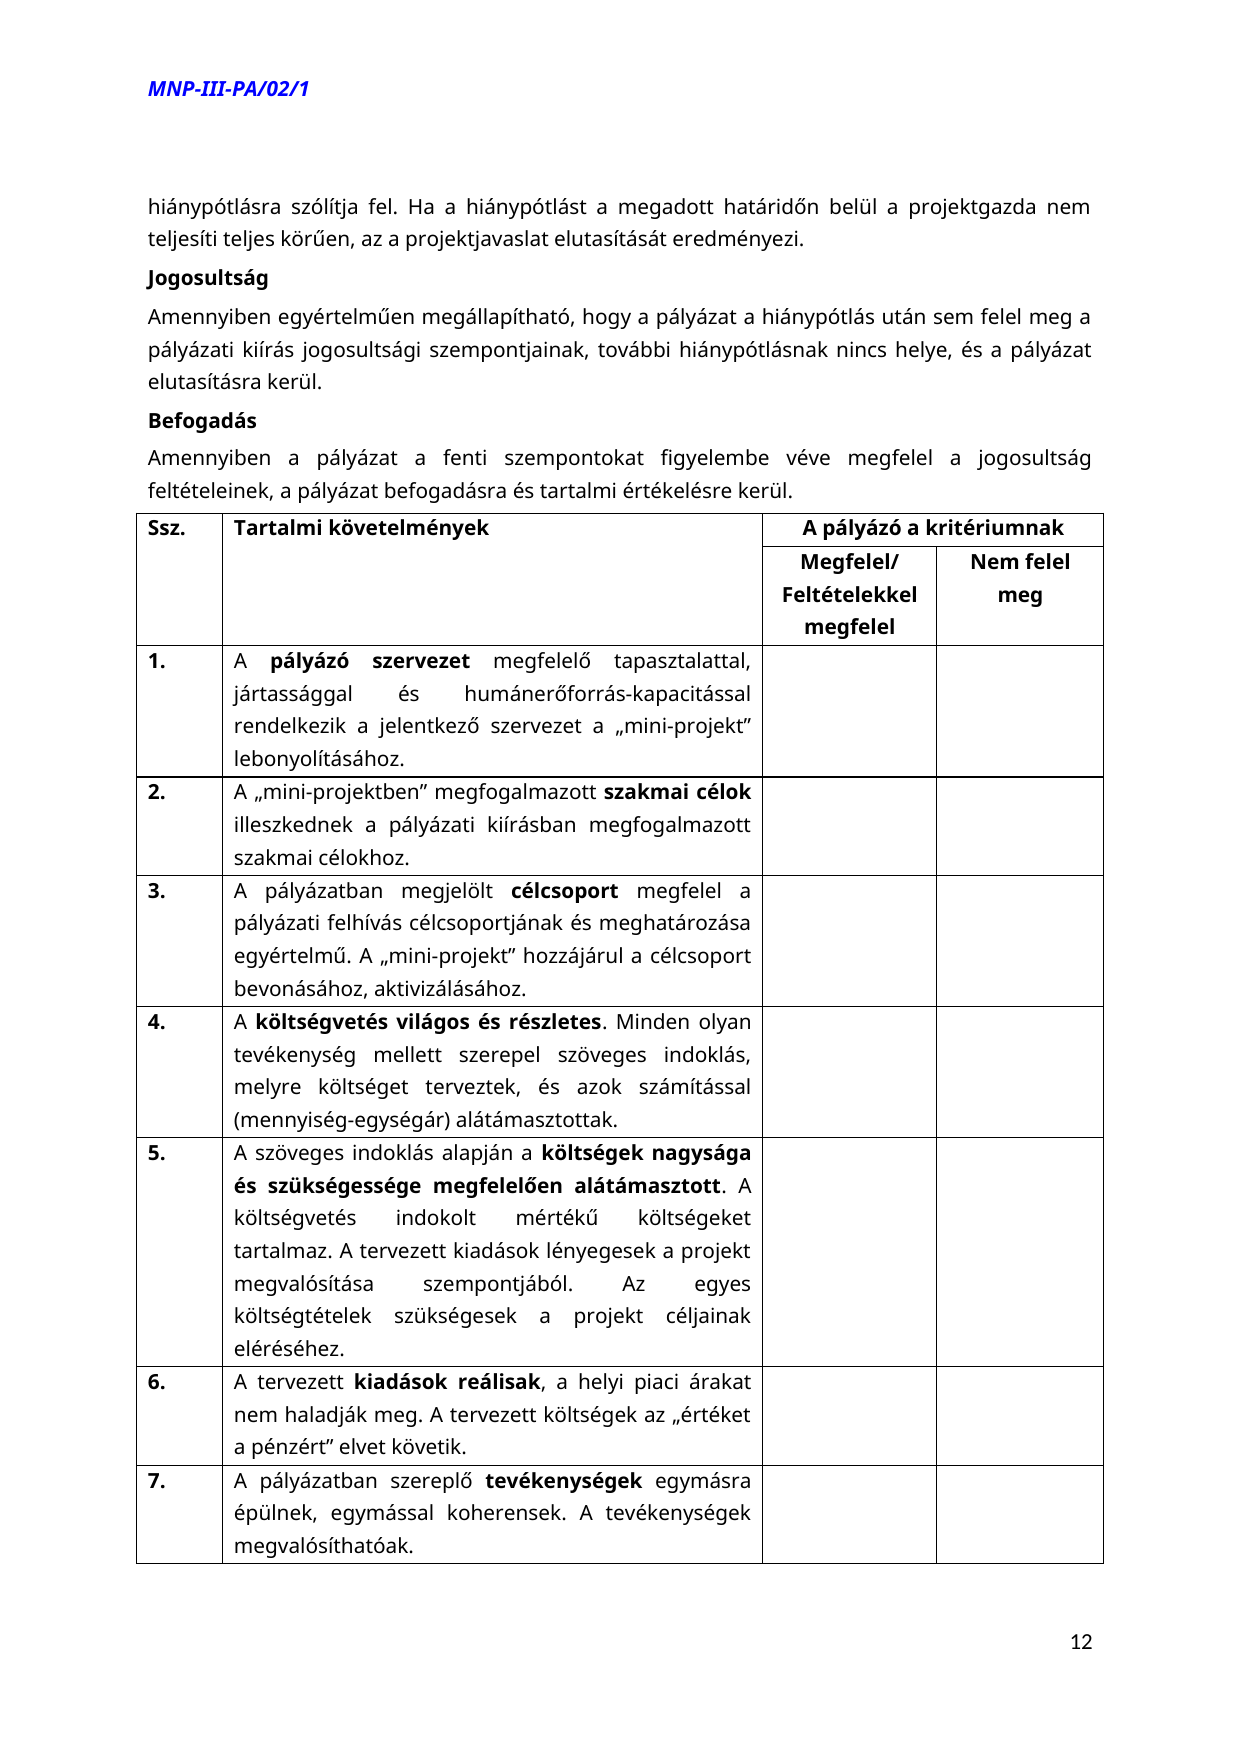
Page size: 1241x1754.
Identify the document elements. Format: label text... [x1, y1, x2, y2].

text Jogosultság [148, 263, 1092, 292]
table_cell A pályázó szervezet megfelelő tapasztalattal, jártassággal és humánerőforrás-kapacitással rendelkezik a jelentkező szervezet a „mini-projekt” lebonyolításához. [223, 646, 762, 776]
table_cell [763, 1138, 936, 1366]
table_cell 5. [137, 1138, 222, 1366]
text Befogadás [148, 406, 1092, 435]
text Amennyiben egyértelműen megállapítható, hogy a pályázat a hiánypótlás után sem felel meg a pályázati kiírás jogosultsági szempontjainak, további hiánypótlásnak nincs helye, és a pályázat elutasításra kerül. [148, 302, 1092, 396]
table_cell A pályázatban szereplő tevékenységek egymásra épülnek, egymással koherensek. A tevékenységek megvalósíthatóak. [223, 1466, 762, 1563]
table_cell [763, 1466, 936, 1563]
table_cell Nem felel meg [937, 547, 1103, 645]
table_cell A „mini-projektben” megfogalmazott szakmai célok illeszkednek a pályázati kiírásban megfogalmazott szakmai célokhoz. [223, 778, 762, 875]
table_header Tartalmi követelmények [223, 514, 762, 645]
table_cell [937, 1138, 1103, 1366]
table_cell [937, 876, 1103, 1006]
table_cell A pályázatban megjelölt célcsoport megfelel a pályázati felhívás célcsoportjának és meghatározása egyértelmű. A „mini-projekt” hozzájárul a célcsoport bevonásához, aktivizálásához. [223, 876, 762, 1006]
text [148, 192, 1092, 253]
table_cell [937, 1007, 1103, 1137]
table_cell [763, 778, 936, 875]
table_cell A szöveges indoklás alapján a költségek nagysága és szükségessége megfelelően alátámasztott. A költségvetés indokolt mértékű költségeket tartalmaz. A tervezett kiadások lényegesek a projekt megvalósítása szempontjából. Az egyes költségtételek szükségesek a projekt céljainak eléréséhez. [223, 1138, 762, 1366]
table_cell [763, 646, 936, 776]
table_cell [763, 876, 936, 1006]
table_cell [937, 1466, 1103, 1563]
table_cell 4. [137, 1007, 222, 1137]
table_cell [763, 1007, 936, 1137]
table_cell 1. [137, 646, 222, 776]
table_header Ssz. [137, 514, 222, 645]
table_cell [937, 646, 1103, 776]
table_cell Megfelel/ Feltételekkel megfelel [763, 547, 936, 645]
table_cell A tervezett kiadások reálisak, a helyi piaci árakat nem haladják meg. A tervezett költségek az „értéket a pénzért” elvet követik. [223, 1367, 762, 1465]
table_cell 3. [137, 876, 222, 1006]
table_cell [937, 1367, 1103, 1465]
table_cell A költségvetés világos és részletes. Minden olyan tevékenység mellett szerepel szöveges indoklás, melyre költséget terveztek, és azok számítással (mennyiség-egységár) alátámasztottak. [223, 1007, 762, 1137]
table_cell 7. [137, 1466, 222, 1563]
table_header A pályázó a kritériumnak [763, 514, 1103, 546]
text Amennyiben a pályázat a fenti szempontokat figyelembe véve megfelel a jogosultság feltételeinek, a pályázat befogadásra és tartalmi értékelésre kerül. [148, 443, 1092, 504]
table_cell [937, 778, 1103, 875]
table_cell 6. [137, 1367, 222, 1465]
table_cell 2. [137, 778, 222, 875]
table_cell [763, 1367, 936, 1465]
